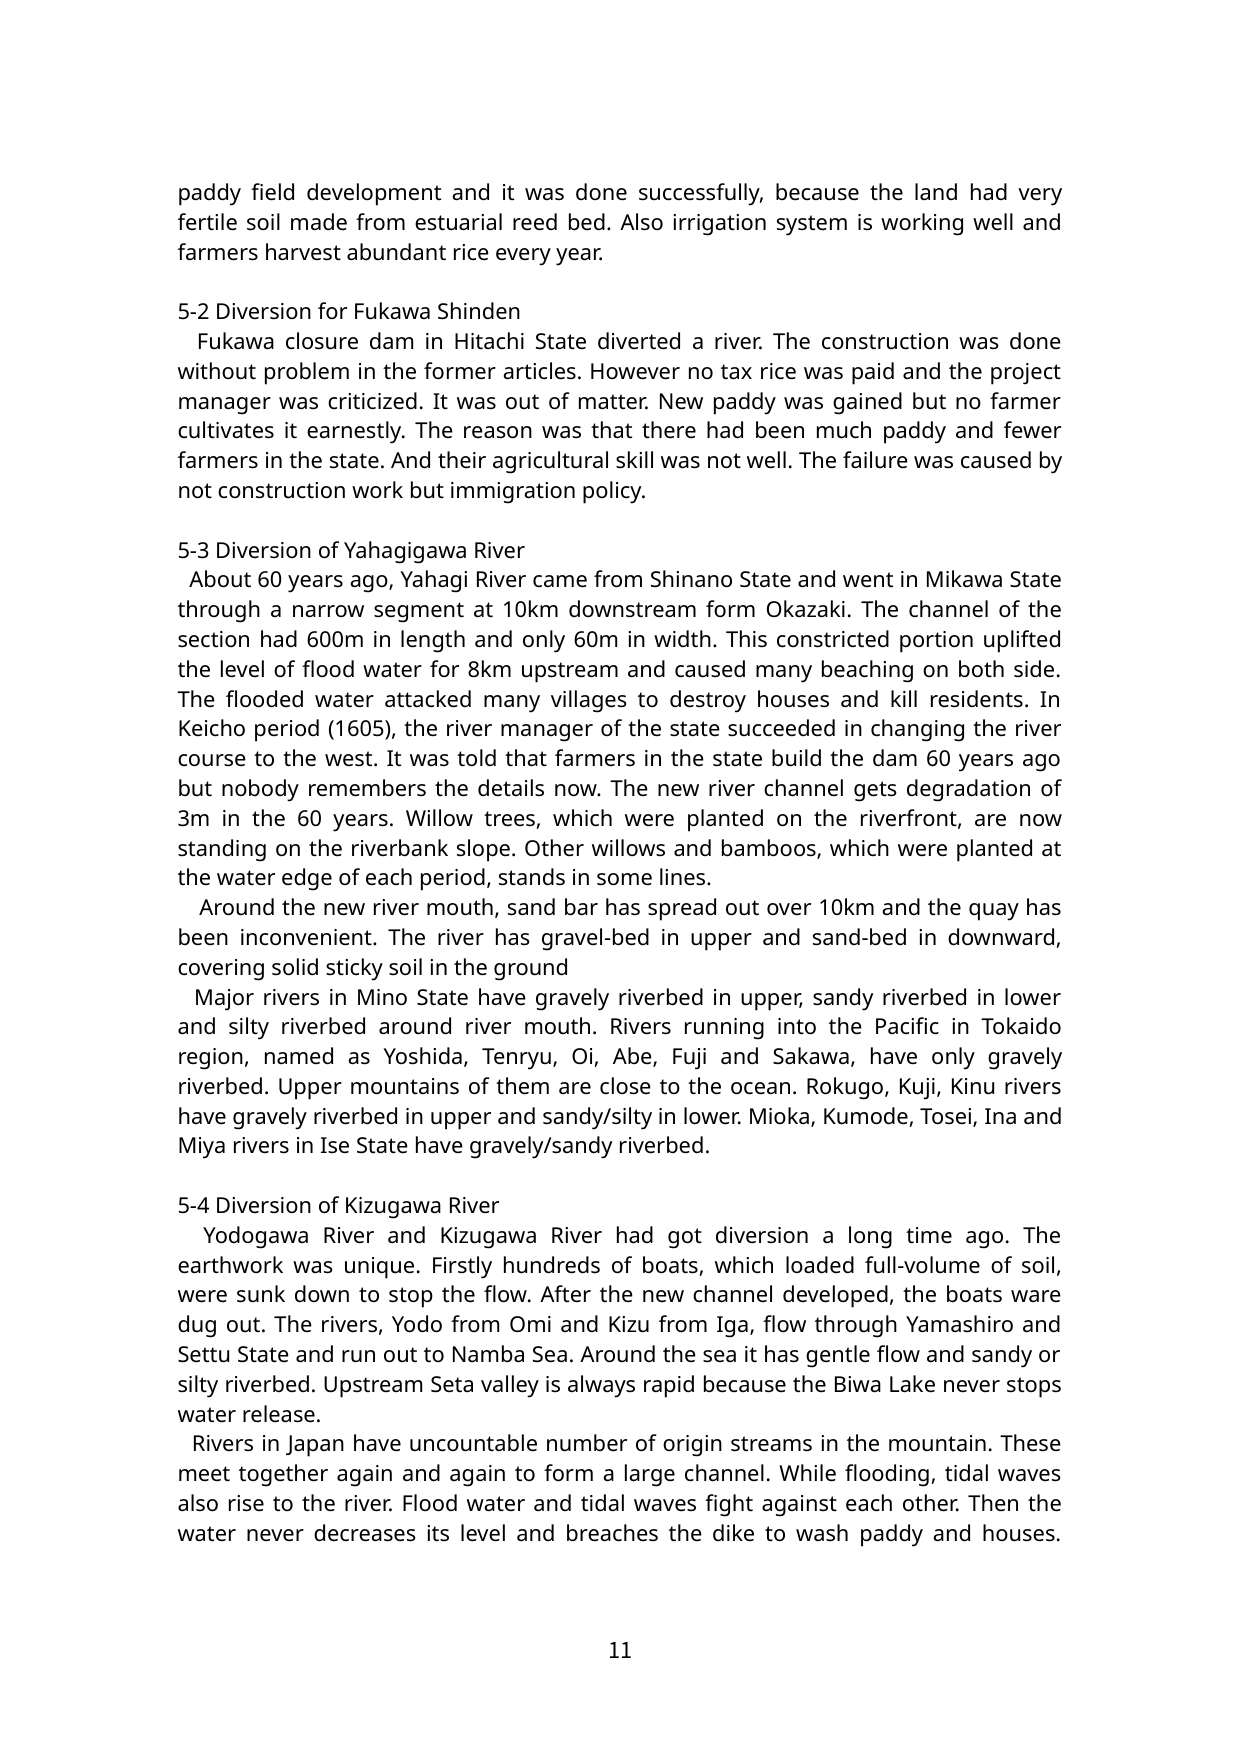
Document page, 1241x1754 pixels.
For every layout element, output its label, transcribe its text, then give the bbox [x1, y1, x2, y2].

text Around the new river mouth, sand bar has spread out over 10km and the quay has been inconvenient. The river has gravel-bed in upper and sand-bed in downward, covering solid sticky soil in the ground [177, 892, 1063, 982]
text About 60 years ago, Yahagi River came from Shinano State and went in Mikawa State through a narrow segment at 10km downstream form Okazaki. The channel of the section had 600m in length and only 60m in width. This constricted portion uplifted the level of flood water for 8km upstream and caused many beaching on both side. The flooded water attacked many villages to destroy houses and kill residents. In Keicho period (1605), the river manager of the state succeeded in changing the river course to the west. It was told that farmers in the state build the dam 60 years ago but nobody remembers the details now. The new river channel gets degradation of 3m in the 60 years. Willow trees, which were planted on the riverfront, are now standing on the riverbank slope. Other willows and bamboos, which were planted at the water edge of each period, stands in some lines. [177, 564, 1063, 892]
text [177, 1428, 1063, 1548]
text 5-4 Diversion of Kizugawa River [177, 1190, 1063, 1220]
text Yodogawa River and Kizugawa River had got diversion a long time ago. The earthwork was unique. Firstly hundreds of boats, which loaded full-volume of soil, were sunk down to stop the flow. After the new channel developed, the boats ware dug out. The rivers, Yodo from Omi and Kizu from Iga, flow through Yamashiro and Settu State and run out to Namba Sea. Around the sea it has gentle flow and sandy or silty riverbed. Upstream Seta valley is always rapid because the Biwa Lake never stops water release. [177, 1220, 1063, 1428]
text 5-2 Diversion for Fukawa Shinden [177, 296, 1063, 326]
text 5-3 Diversion of Yahagigawa River [177, 535, 1063, 564]
text Major rivers in Mino State have gravely riverbed in upper, sandy riverbed in lower and silty riverbed around river mouth. Rivers running into the Pacific in Tokaido region, named as Yoshida, Tenryu, Oi, Abe, Fuji and Sakawa, have only gravely riverbed. Upper mountains of them are close to the ocean. Rokugo, Kuji, Kinu rivers have gravely riverbed in upper and sandy/silty in lower. Mioka, Kumode, Tosei, Ina and Miya rivers in Ise State have gravely/sandy riverbed. [177, 982, 1063, 1160]
text Fukawa closure dam in Hitachi State diverted a river. The construction was done without problem in the former articles. However no tax rice was paid and the project manager was criticized. It was out of matter. New paddy was gained but no farmer cultivates it earnestly. The reason was that there had been much paddy and fewer farmers in the state. And their agricultural skill was not well. The failure was caused by not construction work but immigration policy. [177, 326, 1063, 505]
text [177, 177, 1063, 267]
